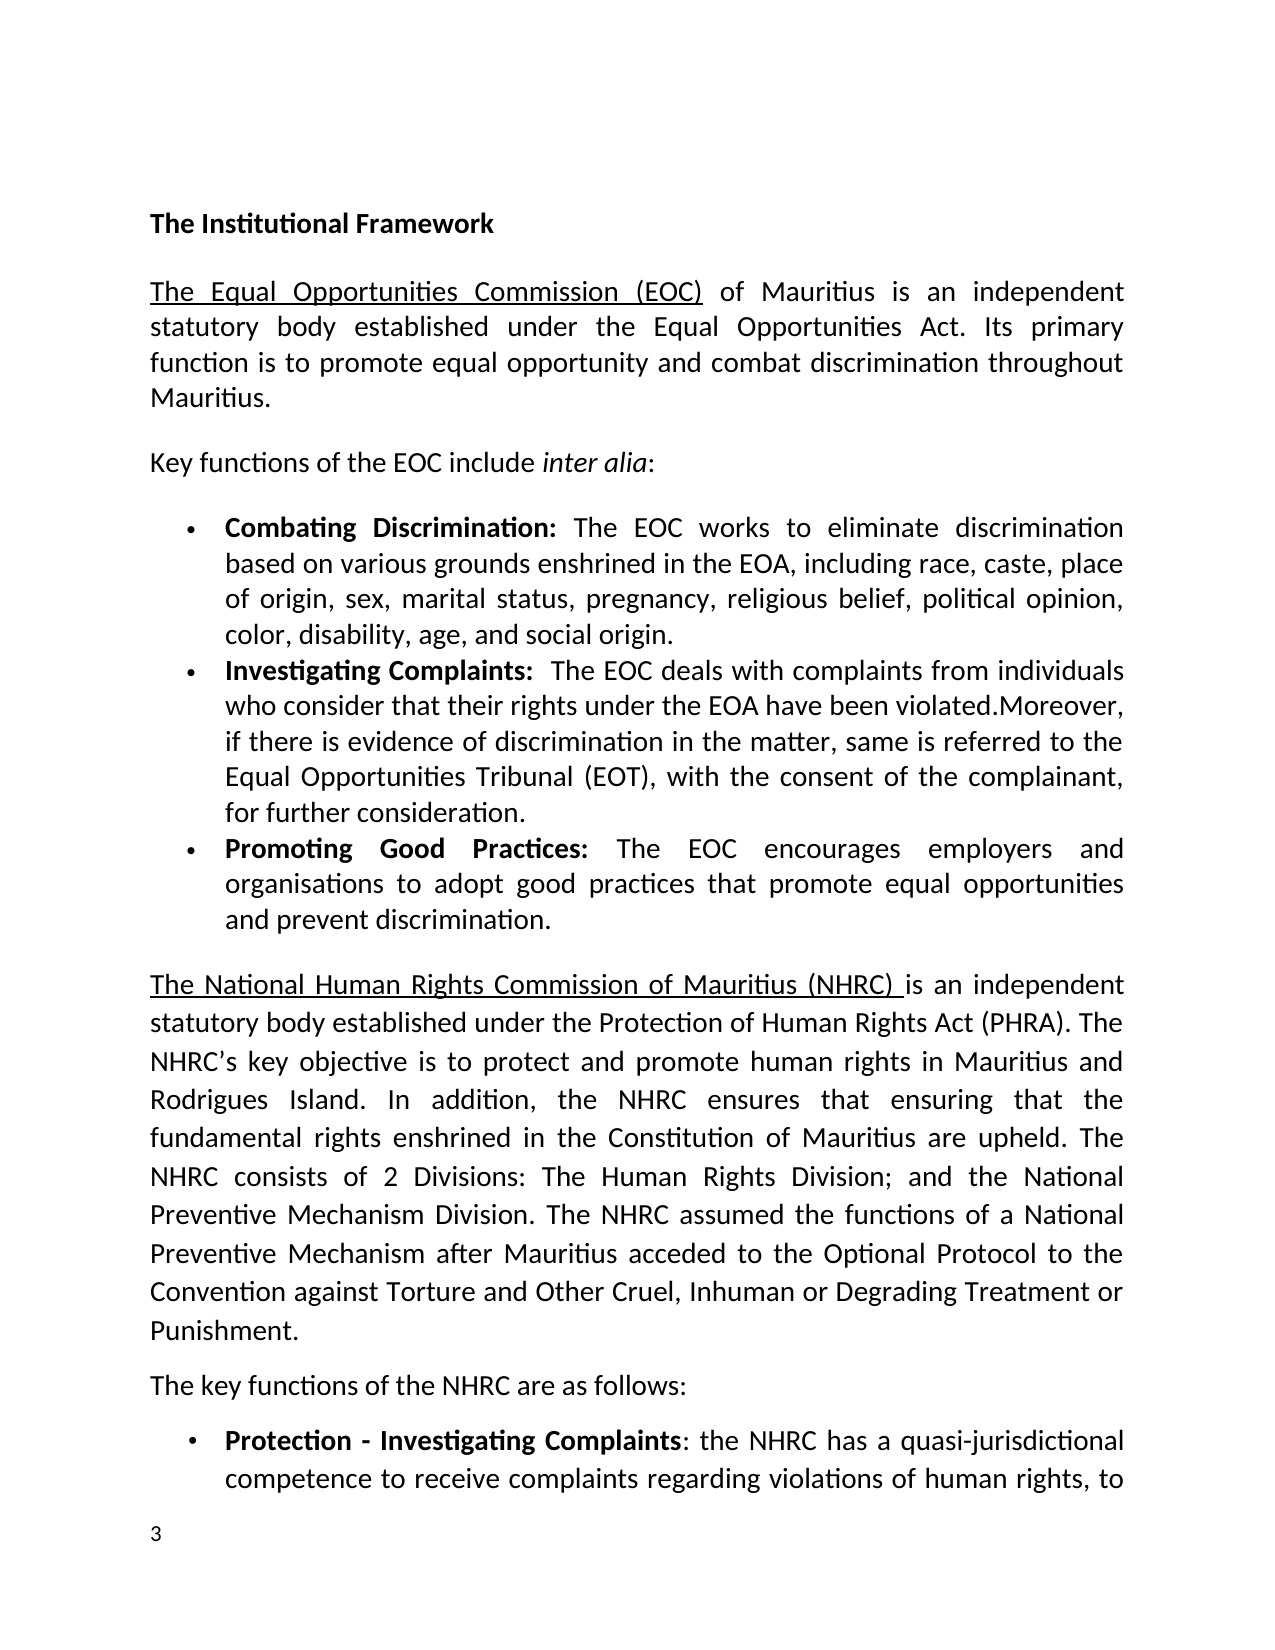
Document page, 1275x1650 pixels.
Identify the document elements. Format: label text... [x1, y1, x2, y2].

text The Institutional Framework [150, 205, 1125, 241]
list Investigating Complaints: The EOC deals with complaints from individuals who consider that their rights under the EOA have been violated.Moreover, if there is evidence of discrimination in the matter, same is referred to the Equal Opportunities Tribunal (EOT), with the consent of the complainant, for further consideration. [187, 652, 1125, 830]
text The Equal Opportunities Commission (EOC) of Mauritius is an independent statutory body established under the Equal Opportunities Act. Its primary function is to promote equal opportunity and combat discrimination throughout Mauritius. [150, 273, 1125, 415]
text The key functions of the NHRC are as follows: [150, 1367, 1125, 1402]
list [187, 1422, 1125, 1496]
list Combating Discrimination: The EOC works to eliminate discrimination based on various grounds enshrined in the EOA, including race, caste, place of origin, sex, marital status, pregnancy, religious belief, political opinion, color, disability, age, and social origin. [187, 509, 1125, 652]
text Key functions of the EOC include inter alia: [150, 444, 1125, 480]
list Promoting Good Practices: The EOC encourages employers and organisations to adopt good practices that promote equal opportunities and prevent discrimination. [187, 830, 1125, 937]
text The National Human Rights Commission of Mauritius (NHRC) is an independent statutory body established under the Protection of Human Rights Act (PHRA). The NHRC’s key objective is to protect and promote human rights in Mauritius and Rodrigues Island. In addition, the NHRC ensures that ensuring that the fundamental rights enshrined in the Constitution of Mauritius are upheld. The NHRC consists of 2 Divisions: The Human Rights Division; and the National Preventive Mechanism Division. The NHRC assumed the functions of a National Preventive Mechanism after Mauritius acceded to the Optional Protocol to the Convention against Torture and Other Cruel, Inhuman or Degrading Treatment or Punishment. [150, 966, 1125, 1347]
